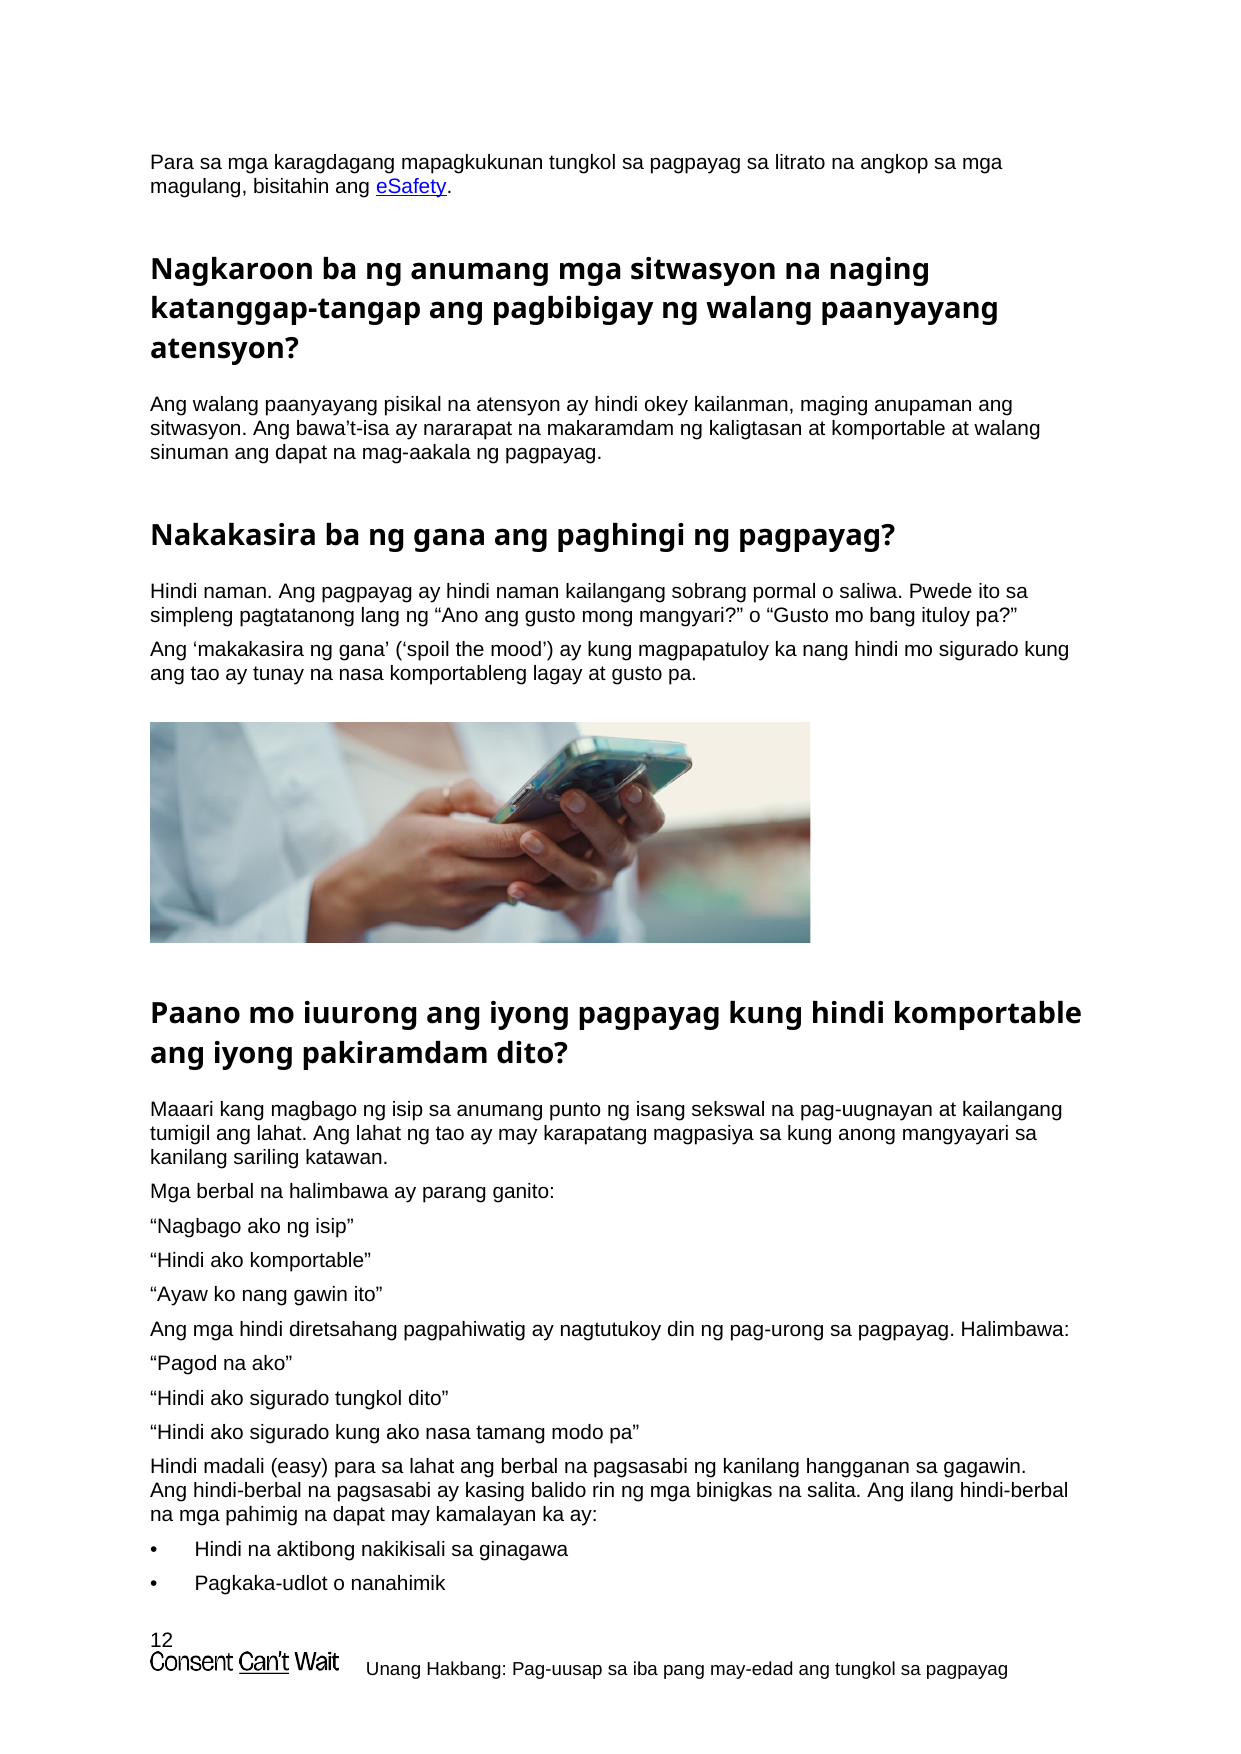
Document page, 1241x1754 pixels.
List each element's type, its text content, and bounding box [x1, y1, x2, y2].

text Maaari kang magbago ng isip sa anumang punto ng isang sekswal na pag-uugnayan at kailangang tumigil ang lahat. Ang lahat ng tao ay may karapatang magpasiya sa kung anong mangyayari sa kanilang sariling katawan. [150, 1097, 1090, 1169]
text “Pagod na ako” [150, 1351, 1090, 1375]
text Ang ‘makakasira ng gana’ (‘spoil the mood’) ay kung magpapatuloy ka nang hindi mo sigurado kung ang tao ay tunay na nasa komportableng lagay at gusto pa. [150, 637, 1090, 685]
text Ang walang paanyayang pisikal na atensyon ay hindi okey kailanman, maging anupaman ang sitwasyon. Ang bawa’t-isa ay nararapat na makaramdam ng kaligtasan at komportable at walang sinuman ang dapat na mag-aakala ng pagpayag. [150, 392, 1090, 464]
text Ang mga hindi diretsahang pagpahiwatig ay nagtutukoy din ng pag-urong sa pagpayag. Halimbawa: [150, 1317, 1090, 1341]
text Hindi madali (easy) para sa lahat ang berbal na pagsasabi ng kanilang hangganan sa gagawin. Ang hindi-berbal na pagsasabi ay kasing balido rin ng mga binigkas na salita. Ang ilang hindi-berbal na mga pahimig na dapat may kamalayan ka ay: [150, 1454, 1090, 1526]
text Mga berbal na halimbawa ay parang ganito: [150, 1179, 1090, 1203]
picture [150, 722, 811, 943]
subtitle Paano mo iuurong ang iyong pagpayag kung hindi komportable ang iyong pakiramdam dito? [150, 992, 1090, 1072]
picture [239, 1651, 289, 1674]
list Hindi na aktibong nakikisali sa ginagawa [150, 1536, 1090, 1560]
text Hindi naman. Ang pagpayag ay hindi naman kailangang sobrang pormal o saliwa. Pwede ito sa simpleng pagtatanong lang ng “Ano ang gusto mong mangyari?” o “Gusto mo bang ituloy pa?” [150, 578, 1090, 626]
text Para sa mga karagdagang mapagkukunan tungkol sa pagpayag sa litrato na angkop sa mga magulang, bisitahin ang eSafety. [150, 150, 1090, 198]
text “Ayaw ko nang gawin ito” [150, 1282, 1090, 1306]
list Pagkaka-udlot o nanahimik [150, 1571, 1090, 1595]
subtitle Nakakasira ba ng gana ang paghingi ng pagpayag? [150, 514, 1090, 553]
text “Nagbago ako ng isip” [150, 1213, 1090, 1237]
picture [150, 1651, 233, 1671]
text “Hindi ako komportable” [150, 1248, 1090, 1272]
subtitle Nagkaroon ba ng anumang mga sitwasyon na naging katanggap-tangap ang pagbibigay ng walang paanyayang atensyon? [150, 248, 1090, 367]
text “Hindi ako sigurado tungkol dito” [150, 1385, 1090, 1409]
text “Hindi ako sigurado kung ako nasa tamang modo pa” [150, 1420, 1090, 1444]
